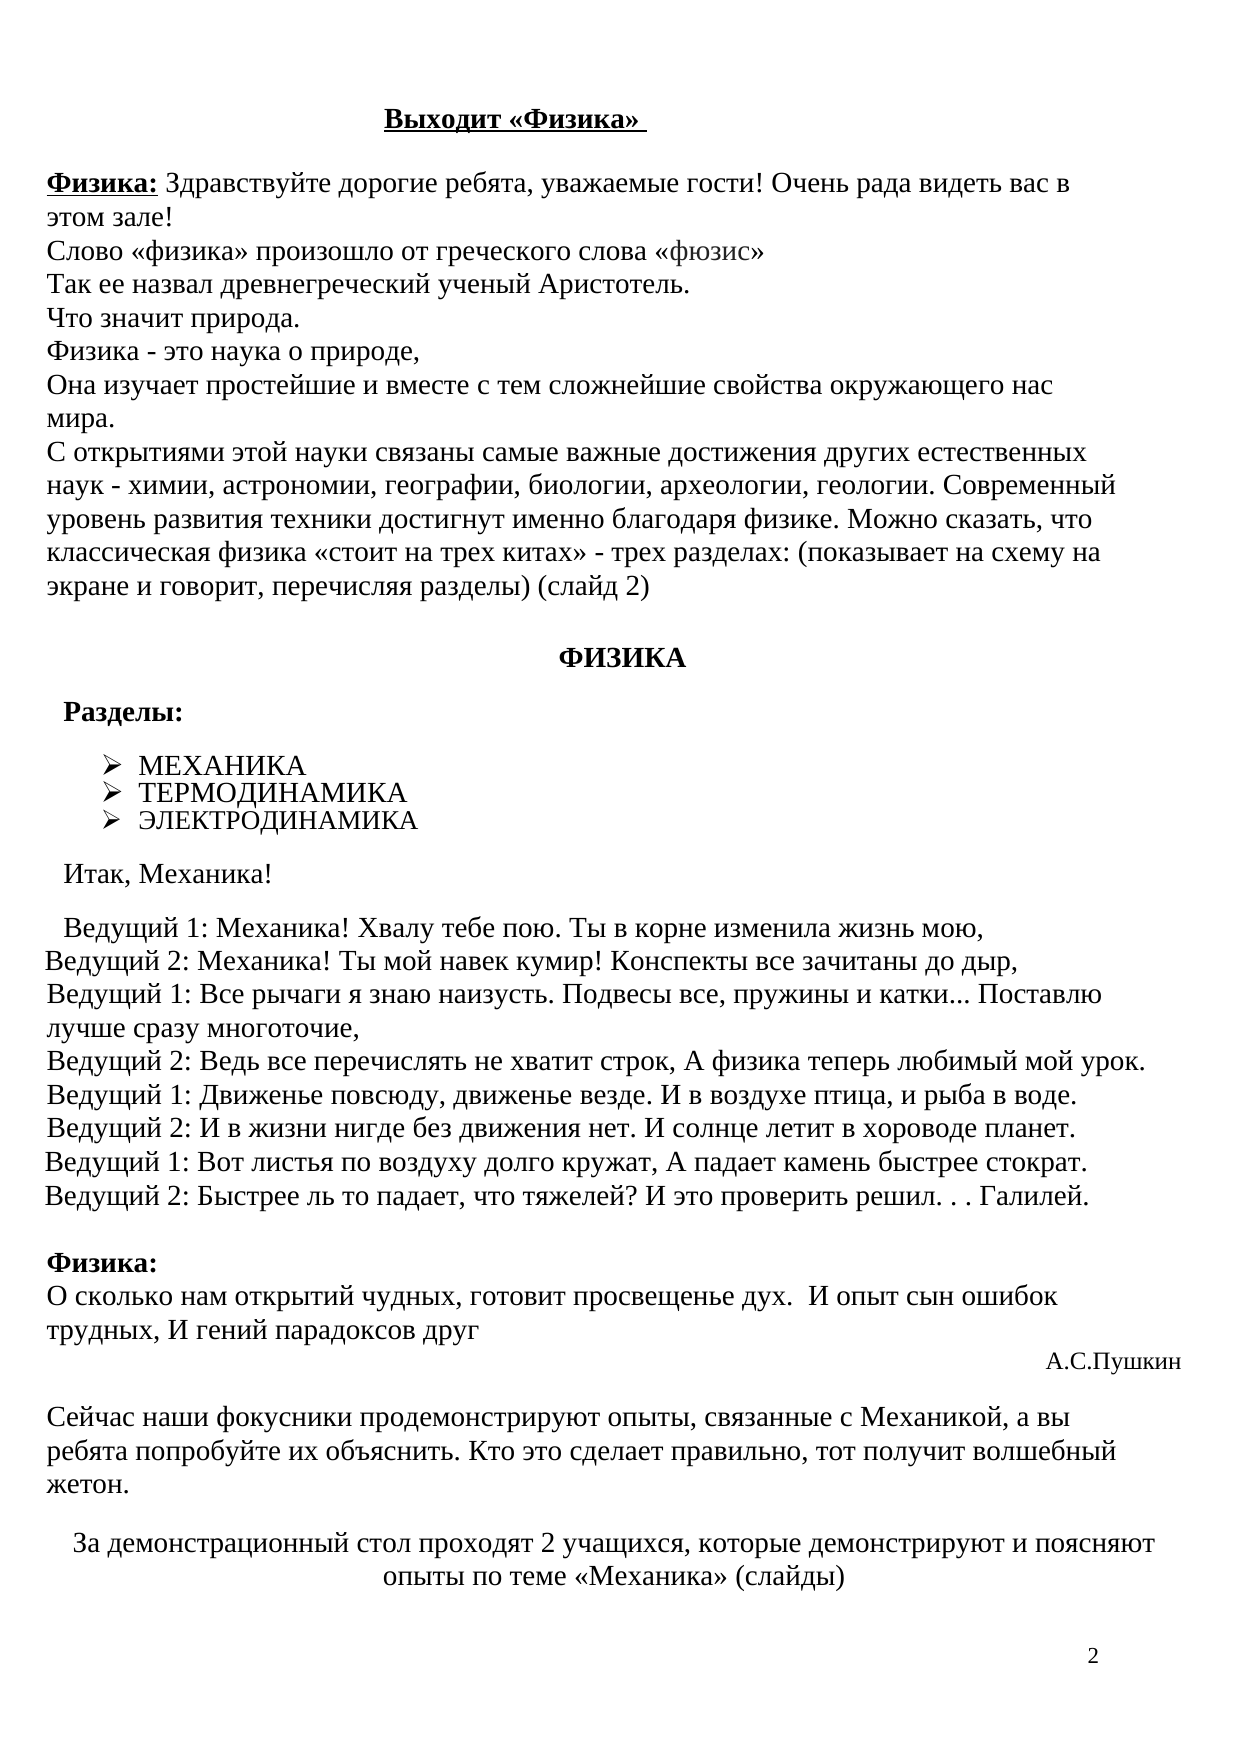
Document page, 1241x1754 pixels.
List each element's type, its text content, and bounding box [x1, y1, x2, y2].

list ТЕРМОДИНАМИКА [101, 781, 1181, 808]
text Слово «физика» произошло от греческого слова «фюзис» [46, 233, 1181, 267]
list ЭЛЕКТРОДИНАМИКА [101, 808, 1181, 835]
text Так ее назвал древнегреческий ученый Аристотель. [46, 267, 1181, 300]
text Физика - это наука о природе, [46, 334, 1181, 367]
text ФИЗИКА [63, 645, 1181, 672]
text Она изучает простейшие и вместе с тем сложнейшие свойства окружающего нас мира. [46, 367, 1117, 434]
text Ведущий 2: И в жизни нигде без движения нет. И солнце летит в хороводе планет. [46, 1111, 1113, 1144]
text Выходит «Физика» [384, 105, 1181, 134]
text Ведущий 1: Механика! Хвалу тебе пою. Ты в корне изменила жизнь мою, [63, 916, 1181, 943]
text Ведущий 1: Вот листья по воздуху долго кружат, А падает камень быстрее стократ. [44, 1144, 1157, 1178]
text Сейчас наши фокусники продемонстрируют опыты, связанные с Механикой, а вы ребята попробуйте их объяснить. Кто это сделает правильно, тот получит волшебный жетон. [46, 1399, 1137, 1500]
text Физика: [46, 1245, 1181, 1279]
text Разделы: [63, 699, 1181, 727]
text О сколько нам открытий чудных, готовит просвещенье дух. И опыт сын ошибок трудных, И гений парадоксов друг [46, 1279, 1137, 1346]
text Ведущий 2: Ведь все перечислять не хватит строк, А физика теперь любимый мой урок. Ведущий 1: Движенье повсюду, движенье везде. И в воздухе птица, и рыба в воде. [46, 1044, 1181, 1111]
text Физика: Здравствуйте дорогие ребята, уважаемые гости! Очень рада видеть вас в этом зале! [46, 166, 1117, 233]
text Что значит природа. [46, 300, 1181, 334]
text Ведущий 2: Механика! Ты мой навек кумир! Конспекты все зачитаны до дыр, [44, 943, 1181, 977]
text За демонстрационный стол проходят 2 учащихся, которые демонстрируют и поясняют опыты по теме «Механика» (слайды) [46, 1525, 1181, 1592]
text Ведущий 1: Все рычаги я знаю наизусть. Подвесы все, пружины и катки... Поставлю лучше сразу многоточие, [46, 977, 1181, 1044]
text А.С.Пушкин [307, 1346, 1181, 1374]
text С открытиями этой науки связаны самые важные достижения других естественных наук - химии, астрономии, географии, биологии, археологии, геологии. Современный уровень развития техники достигнут именно благодаря физике. Можно сказать, что классическая физика «стоит на трех китах» - трех разделах: (показывает на схему на экране и говорит, перечисляя разделы) (слайд 2) [46, 434, 1117, 602]
list МЕХАНИКА [101, 754, 1181, 781]
text Ведущий 2: Быстрее ль то падает, что тяжелей? И это проверить решил. . . Галилей. [44, 1178, 1128, 1212]
text Итак, Механика! [63, 862, 1181, 889]
